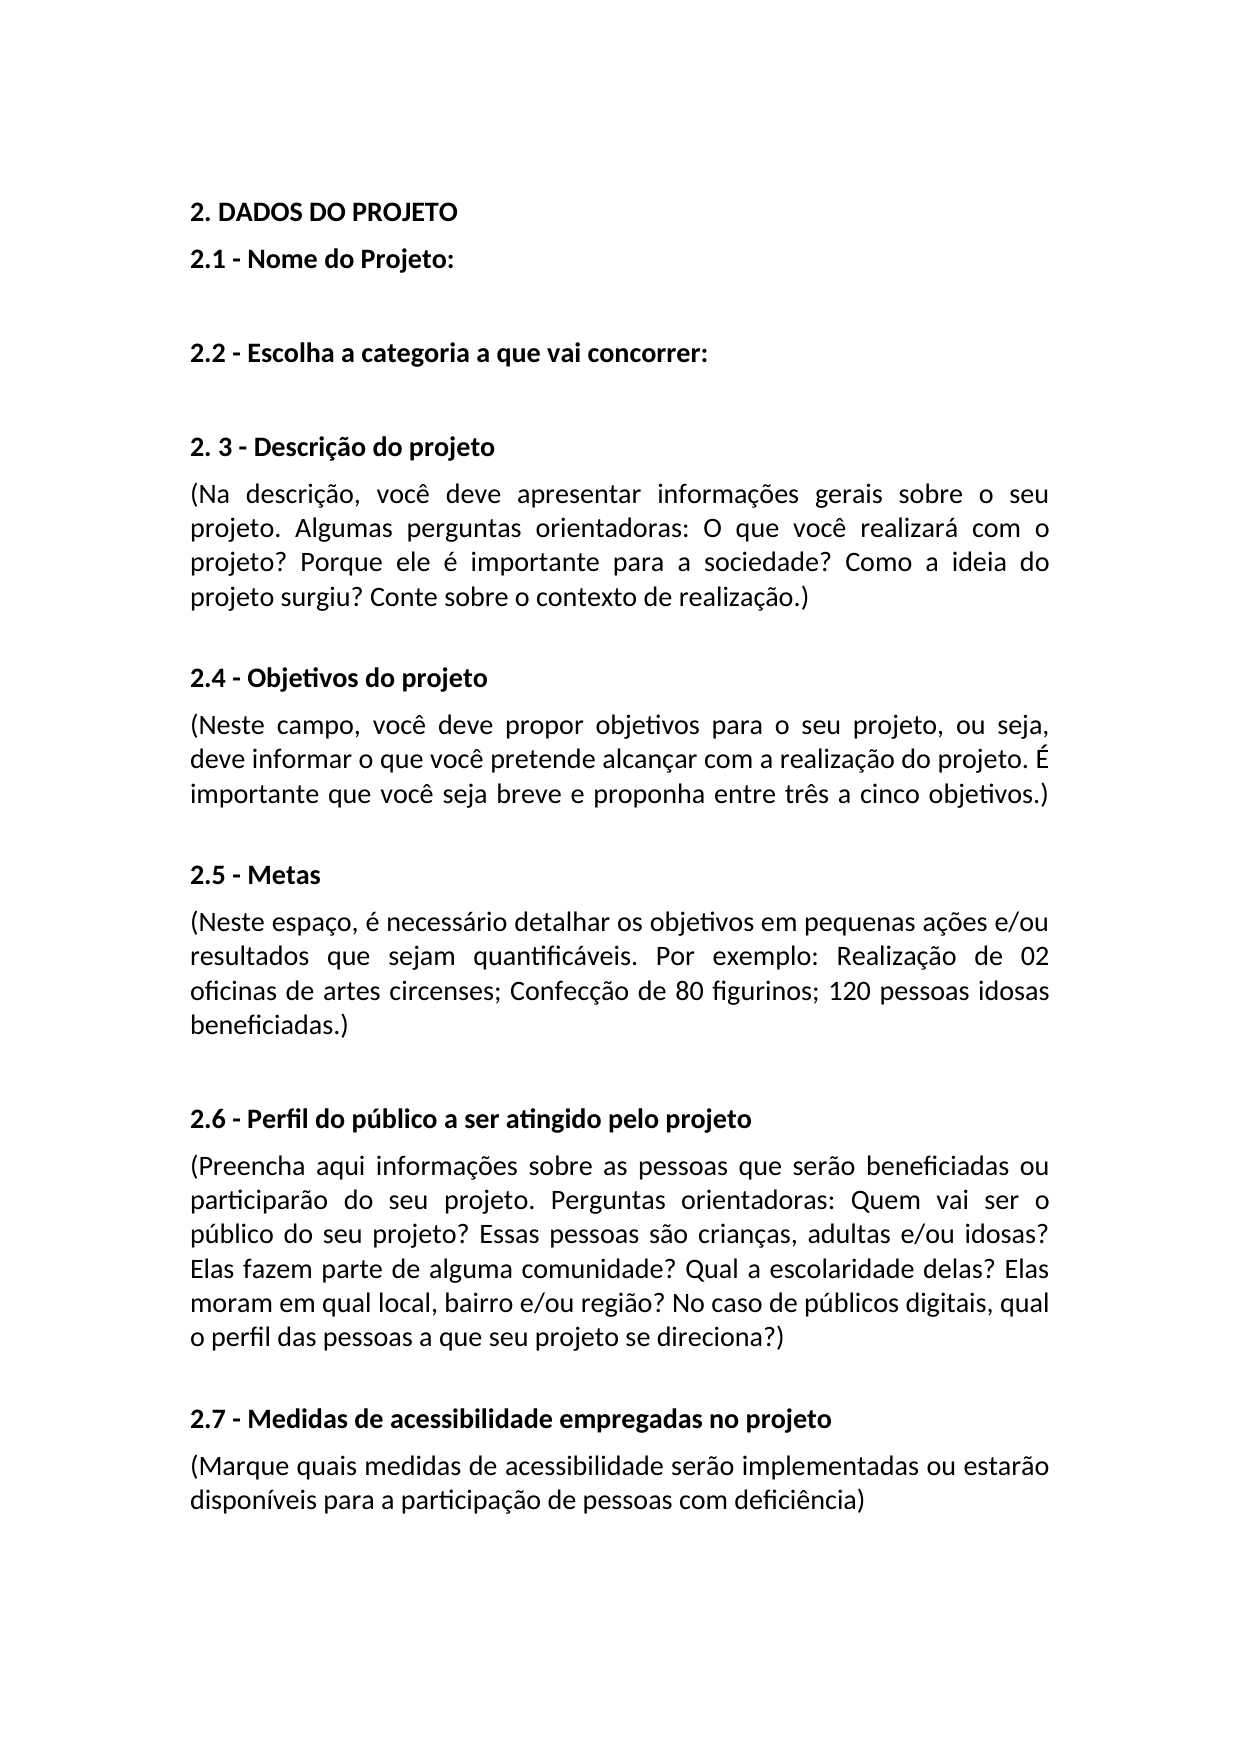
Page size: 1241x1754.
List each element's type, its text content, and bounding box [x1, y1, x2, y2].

text (Neste campo, você deve propor objetivos para o seu projeto, ou seja, deve informar o que você pretende alcançar com a realização do projeto. É importante que você seja breve e proponha entre três a cinco objetivos.) [190, 707, 1051, 844]
text (Marque quais medidas de acessibilidade serão implementadas ou estarão disponíveis para a participação de pessoas com deficiência) [190, 1448, 1051, 1516]
text 2.4 - Objetivos do projeto [190, 626, 1051, 694]
text (Na descrição, você deve apresentar informações gerais sobre o seu projeto. Algumas perguntas orientadoras: O que você realizará com o projeto? Porque ele é importante para a sociedade? Como a ideia do projeto surgiu? Conte sobre o contexto de realização.) [190, 476, 1051, 613]
text 2.6 - Perfil do público a ser atingido pelo projeto [190, 1101, 1051, 1135]
text 2. 3 - Descrição do projeto [190, 429, 1051, 463]
text (Preencha aqui informações sobre as pessoas que serão beneficiadas ou participarão do seu projeto. Perguntas orientadoras: Quem vai ser o público do seu projeto? Essas pessoas são crianças, adultas e/ou idosas? Elas fazem parte de alguma comunidade? Qual a escolaridade delas? Elas moram em qual local, bairro e/ou região? No caso de públicos digitais, qual o perfil das pessoas a que seu projeto se direciona?) [190, 1148, 1051, 1354]
text 2.5 - Metas [190, 857, 1051, 891]
text 2.2 - Escolha a categoria a que vai concorrer: [190, 335, 1051, 369]
text (Neste espaço, é necessário detalhar os objetivos em pequenas ações e/ou resultados que sejam quantificáveis. Por exemplo: Realização de 02 oficinas de artes circenses; Confecção de 80 figurinos; 120 pessoas idosas beneficiadas.) [190, 904, 1051, 1041]
text 2. DADOS DO PROJETO [190, 194, 1051, 229]
text 2.1 - Nome do Projeto: [190, 241, 1051, 276]
text 2.7 - Medidas de acessibilidade empregadas no projeto [190, 1366, 1051, 1435]
